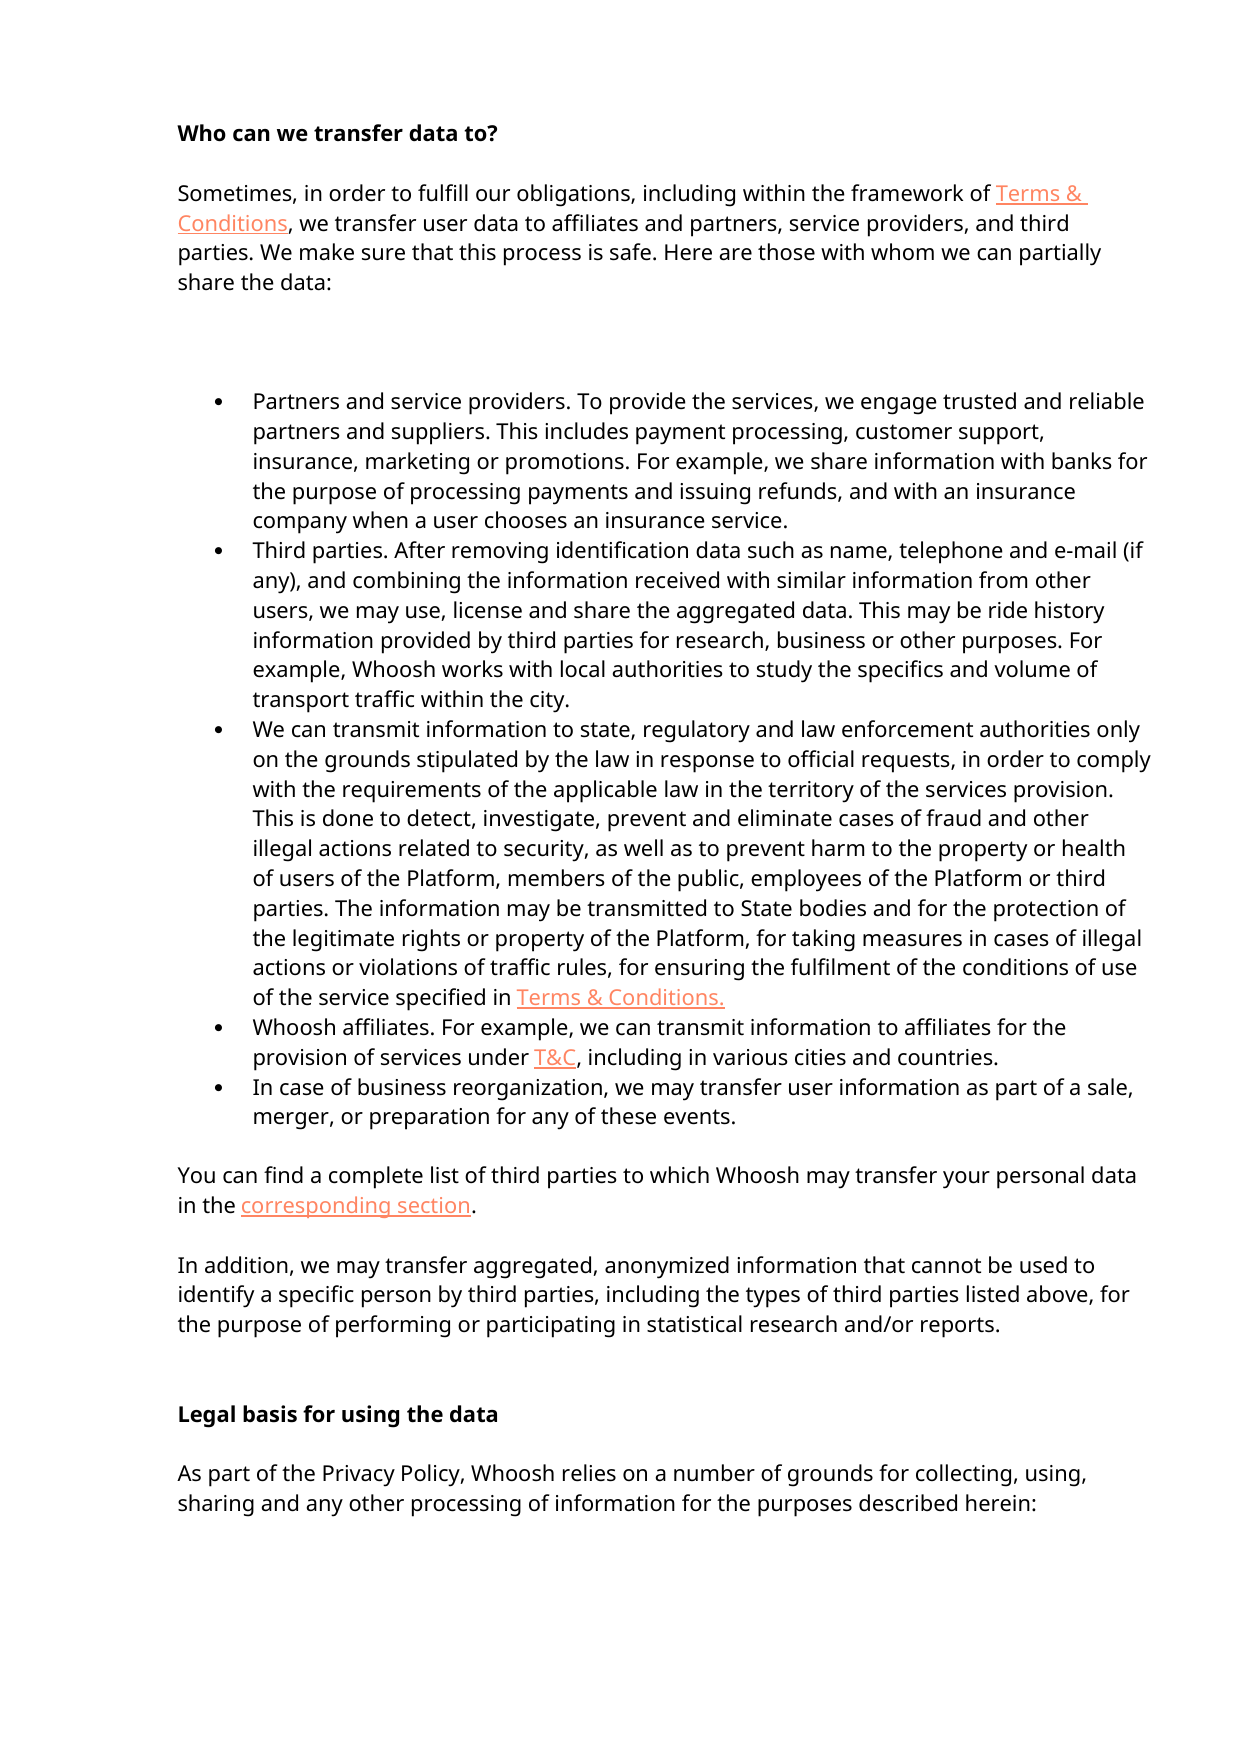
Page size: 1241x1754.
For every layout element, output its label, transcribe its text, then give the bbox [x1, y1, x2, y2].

list Partners and service providers. To provide the services, we engage trusted and reliable partners and suppliers. This includes payment processing, customer support, insurance, marketing or promotions. For example, we share information with banks for the purpose of processing payments and issuing refunds, and with an insurance company when a user chooses an insurance service. [215, 386, 1152, 535]
list Third parties. After removing identification data such as name, telephone and e-mail (if any), and combining the information received with similar information from other users, we may use, license and share the aggregated data. This may be ride history information provided by third parties for research, business or other purposes. For example, Whoosh works with local authorities to study the specifics and volume of transport traffic within the city. [215, 535, 1152, 714]
list In case of business reorganization, we may transfer user information as part of a sale, merger, or preparation for any of these events. [215, 1072, 1152, 1131]
list Whoosh affiliates. For example, we can transmit information to affiliates for the provision of services under T&C, including in various cities and countries. [215, 1012, 1152, 1072]
text You can find a complete list of third parties to which Whoosh may transfer your personal data in the corresponding section. In addition, we may transfer aggregated, anonymized information that cannot be used to identify a specific person by third parties, including the types of third parties listed above, for the purpose of performing or participating in statistical research and/or reports. Legal basis for using the data As part of the Privacy Policy, Whoosh relies on a number of grounds for collecting, using, sharing and any other processing of information for the purposes described herein: [177, 1160, 1152, 1578]
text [177, 118, 1152, 357]
list We can transmit information to state, regulatory and law enforcement authorities only on the grounds stipulated by the law in response to official requests, in order to comply with the requirements of the applicable law in the territory of the services provision. This is done to detect, investigate, prevent and eliminate cases of fraud and other illegal actions related to security, as well as to prevent harm to the property or health of users of the Platform, members of the public, employees of the Platform or third parties. The information may be transmitted to State bodies and for the protection of the legitimate rights or property of the Platform, for taking measures in cases of illegal actions or violations of traffic rules, for ensuring the fulfilment of the conditions of use of the service specified in Terms & Conditions. [215, 714, 1152, 1012]
